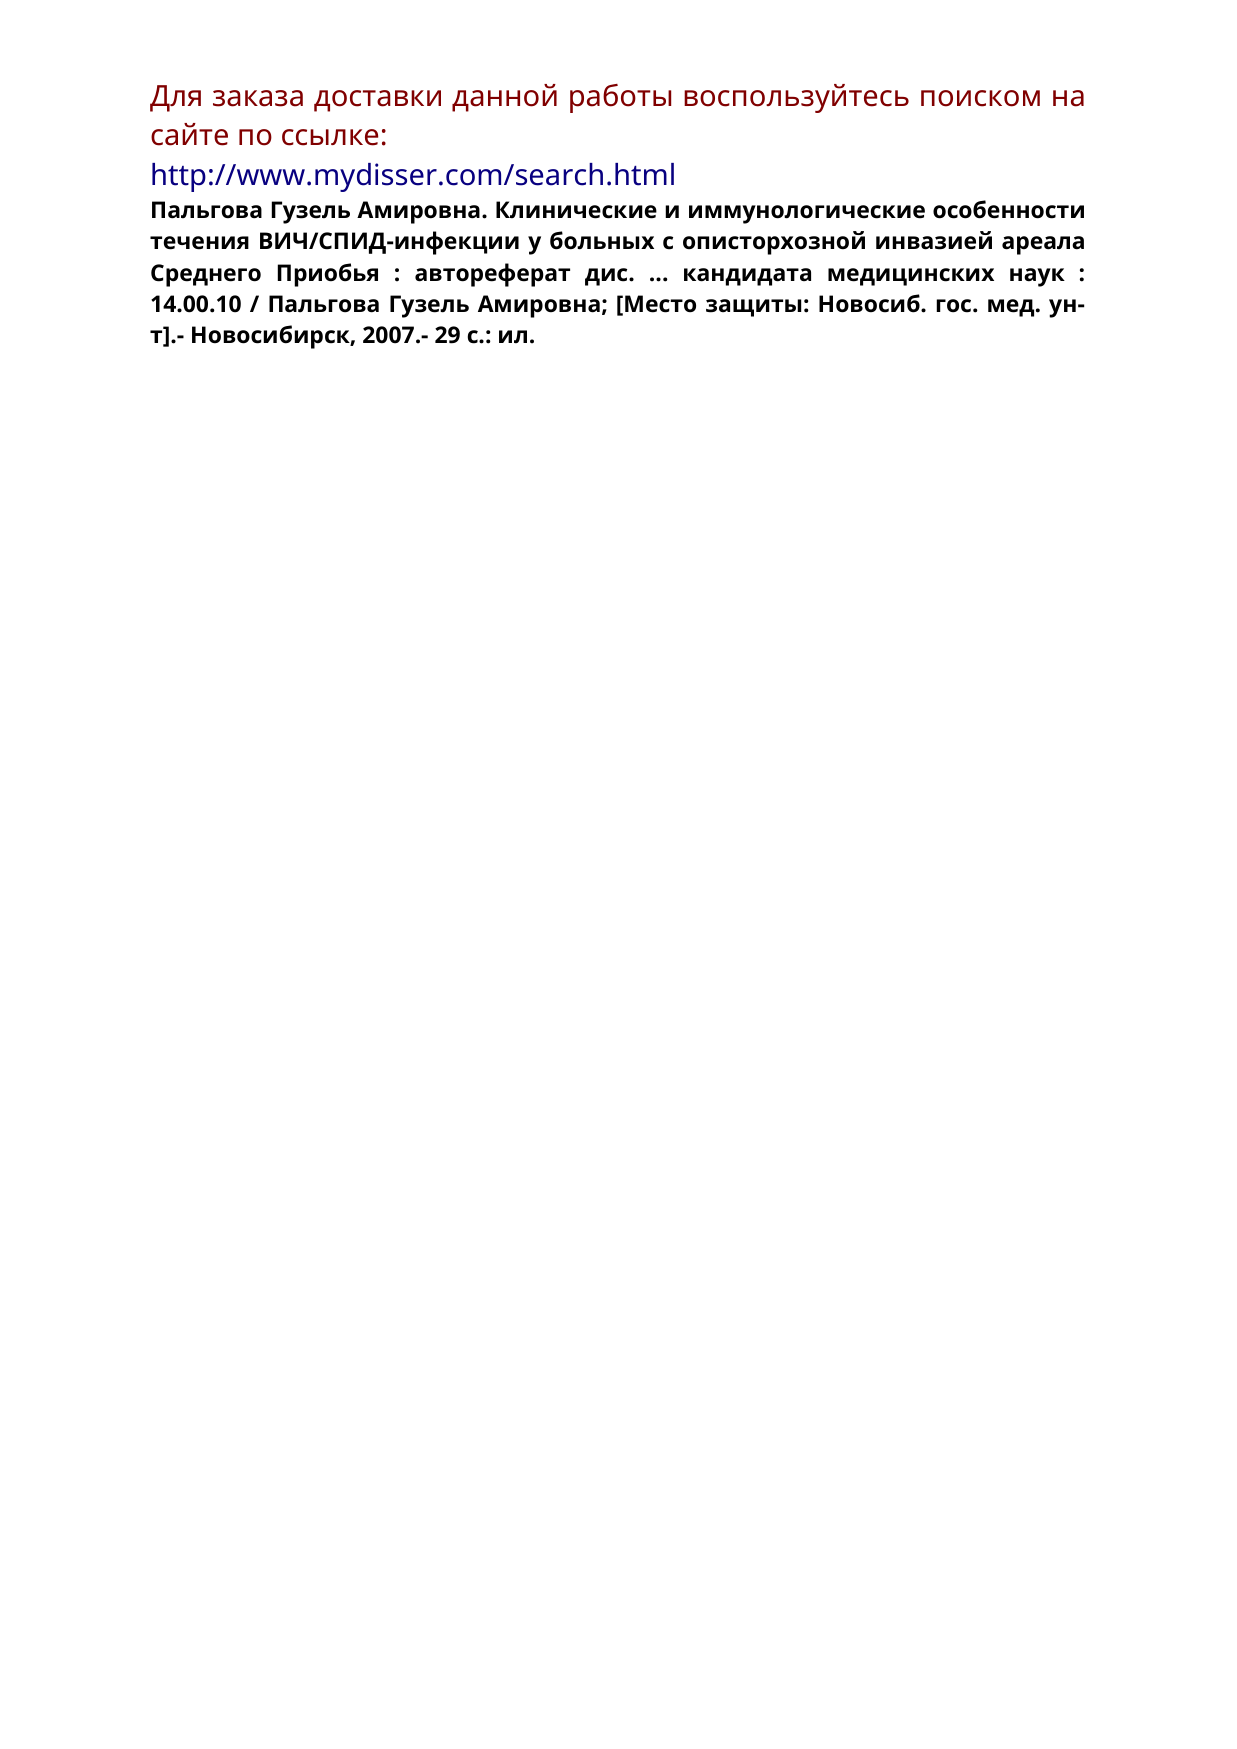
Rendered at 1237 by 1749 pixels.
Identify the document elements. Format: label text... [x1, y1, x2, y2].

text Пальгова Гузель Амировна. Клинические и иммунологические особенности течения ВИЧ/СПИД-инфекции у больных с описторхозной инвазией ареала Среднего Приобья : автореферат дис. ... кандидата медицинских наук : 14.00.10 / Пальгова Гузель Амировна; [Место защиты: Новосиб. гос. мед. ун-т].- Новосибирск, 2007.- 29 с.: ил. [150, 194, 1086, 350]
